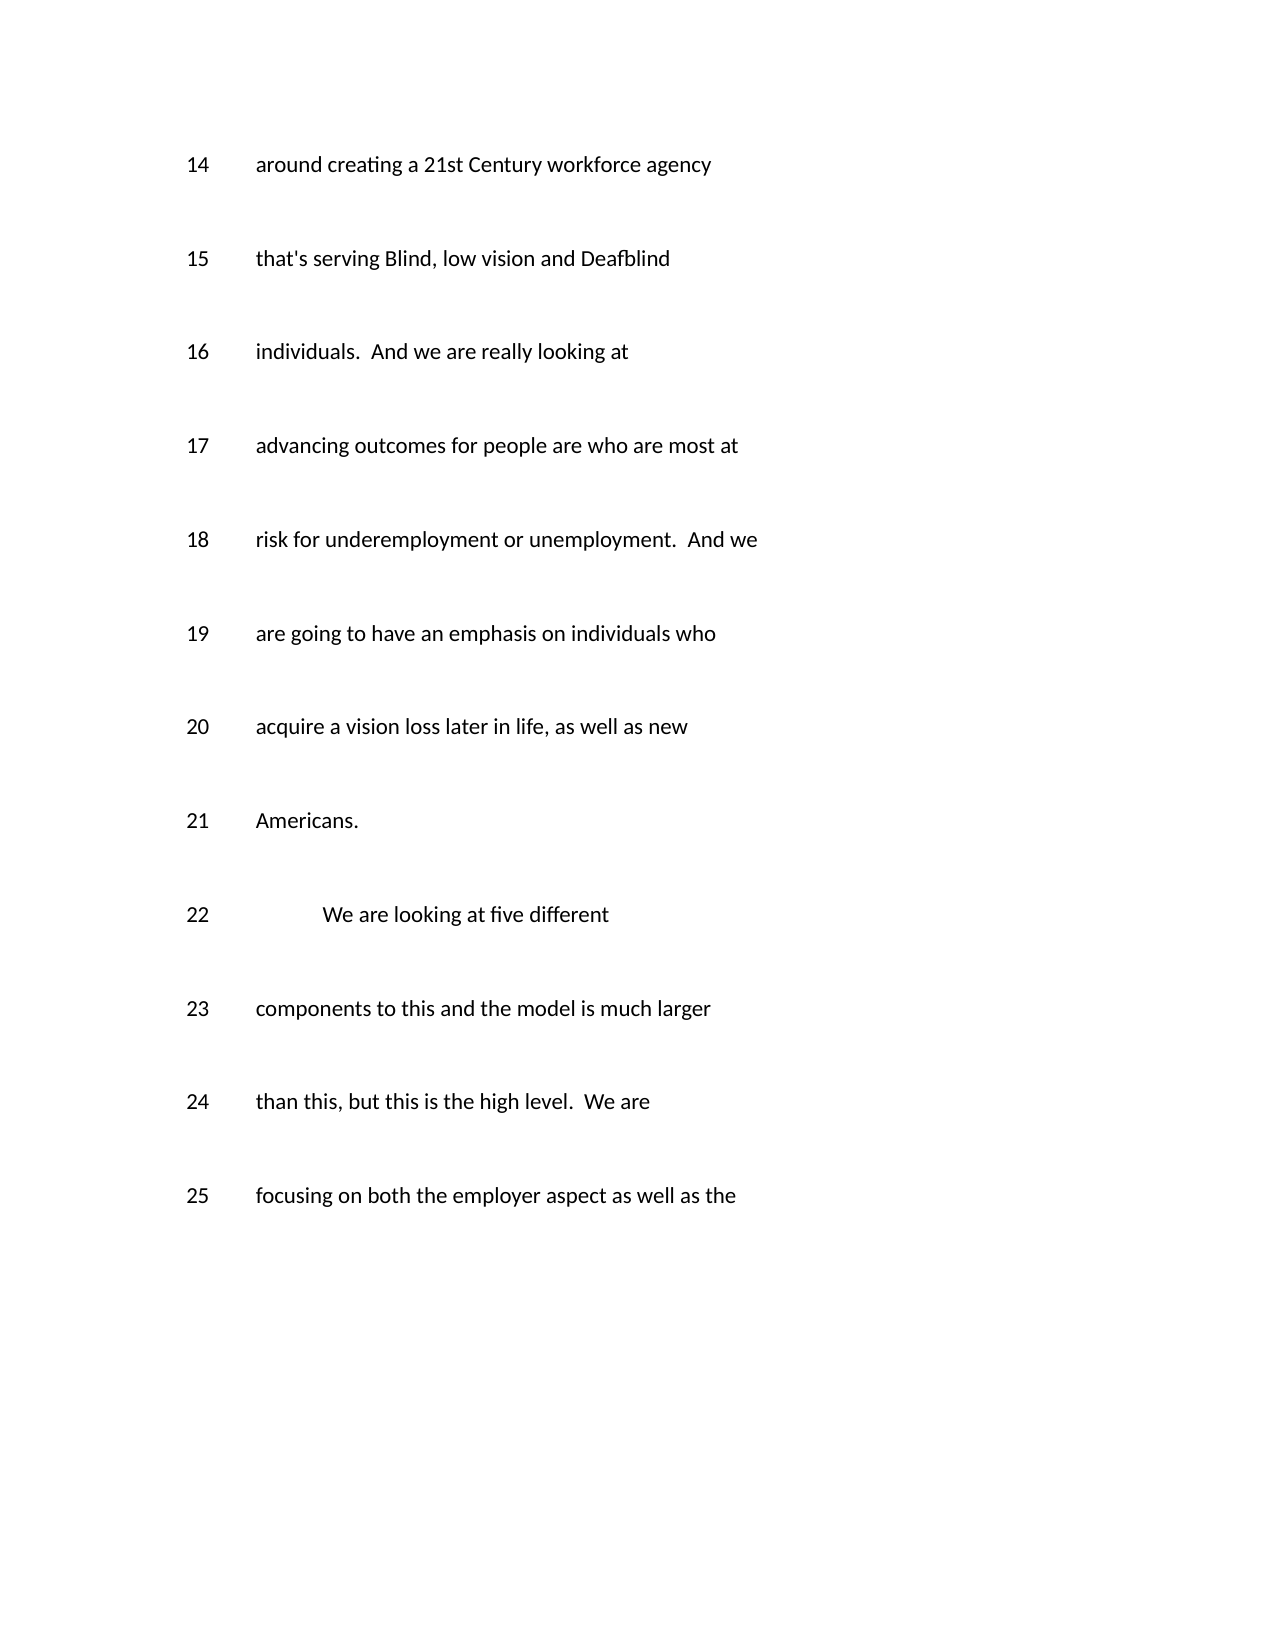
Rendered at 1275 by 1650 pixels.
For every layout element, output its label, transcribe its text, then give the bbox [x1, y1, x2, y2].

text 18 risk for underemployment or unemployment. And we [150, 525, 1125, 553]
text 15 that's serving Blind, low vision and Deafblind [150, 244, 1125, 272]
text 22 We are looking at five different [150, 900, 1125, 928]
text 21 Americans. [150, 806, 1125, 834]
text 17 advancing outcomes for people are who are most at [150, 431, 1125, 459]
text 14 around creating a 21st Century workforce agency [150, 150, 1125, 178]
text 16 individuals. And we are really looking at [150, 337, 1125, 366]
text 25 focusing on both the employer aspect as well as the [150, 1181, 1125, 1209]
text 19 are going to have an emphasis on individuals who [150, 619, 1125, 647]
text 20 acquire a vision loss later in life, as well as new [150, 712, 1125, 741]
text 24 than this, but this is the high level. We are [150, 1087, 1125, 1116]
text 23 components to this and the model is much larger [150, 994, 1125, 1022]
